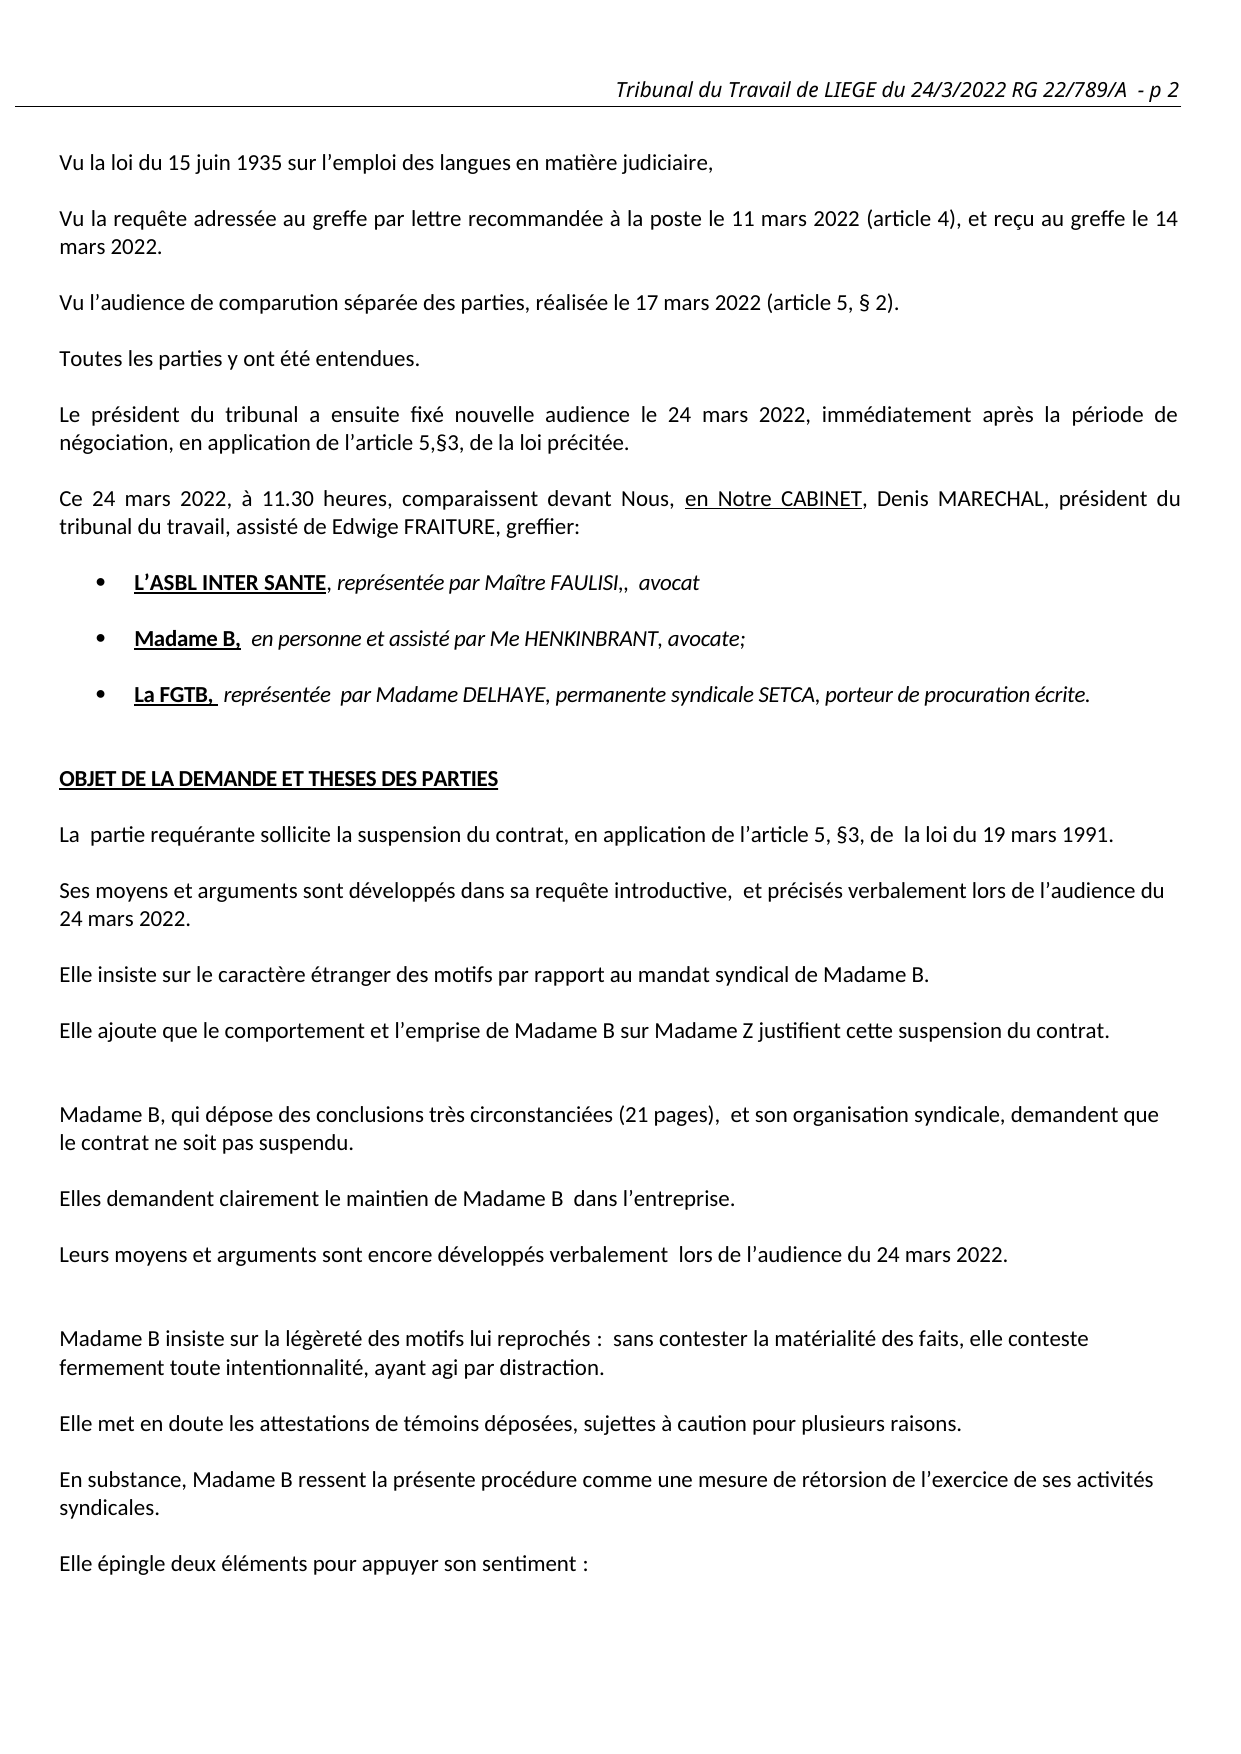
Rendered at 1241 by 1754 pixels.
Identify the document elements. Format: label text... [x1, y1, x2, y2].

text Elle épingle deux éléments pour appuyer son sentiment : [59, 1549, 1181, 1577]
text Elles demandent clairement le maintien de Madame B dans l’entreprise. [59, 1184, 1181, 1212]
text Ses moyens et arguments sont développés dans sa requête introductive, et précisés verbalement lors de l’audience du 24 mars 2022. [59, 876, 1181, 932]
text Elle insiste sur le caractère étranger des motifs par rapport au mandat syndical de Madame B. [59, 960, 1181, 988]
list L’ASBL INTER SANTE, représentée par Maître FAULISI,, avocat [97, 568, 1181, 596]
text Madame B, qui dépose des conclusions très circonstanciées (21 pages), et son organisation syndicale, demandent que le contrat ne soit pas suspendu. [59, 1100, 1181, 1156]
text Vu la requête adressée au greffe par lettre recommandée à la poste le 11 mars 2022 (article 4), et reçu au greffe le 14 mars 2022. [59, 204, 1181, 260]
text La partie requérante sollicite la suspension du contrat, en application de l’article 5, §3, de la loi du 19 mars 1991. [59, 820, 1181, 848]
text Ce 24 mars 2022, à 11.30 heures, comparaissent devant Nous, en Notre CABINET, Denis MARECHAL, président du tribunal du travail, assisté de Edwige FRAITURE, greffier: [59, 484, 1181, 540]
list Madame B, en personne et assisté par Me HENKINBRANT, avocate; [97, 624, 1181, 652]
text Vu la loi du 15 juin 1935 sur l’emploi des langues en matière judiciaire, [59, 148, 1181, 176]
text Le président du tribunal a ensuite fixé nouvelle audience le 24 mars 2022, immédiatement après la période de négociation, en application de l’article 5,§3, de la loi précitée. [59, 400, 1181, 456]
text Elle met en doute les attestations de témoins déposées, sujettes à caution pour plusieurs raisons. [59, 1409, 1181, 1437]
list La FGTB, représentée par Madame DELHAYE, permanente syndicale SETCA, porteur de procuration écrite. [97, 680, 1181, 708]
text Madame B insiste sur la légèreté des motifs lui reprochés : sans contester la matérialité des faits, elle conteste fermement toute intentionnalité, ayant agi par distraction. [59, 1324, 1181, 1381]
text OBJET DE LA DEMANDE ET THESES DES PARTIES [59, 764, 1181, 792]
text Toutes les parties y ont été entendues. [59, 344, 1181, 372]
text Elle ajoute que le comportement et l’emprise de Madame B sur Madame Z justifient cette suspension du contrat. [59, 1016, 1181, 1044]
text Vu l’audience de comparution séparée des parties, réalisée le 17 mars 2022 (article 5, § 2). [59, 288, 1181, 316]
text Leurs moyens et arguments sont encore développés verbalement lors de l’audience du 24 mars 2022. [59, 1241, 1181, 1268]
text En substance, Madame B ressent la présente procédure comme une mesure de rétorsion de l’exercice de ses activités syndicales. [59, 1465, 1181, 1521]
